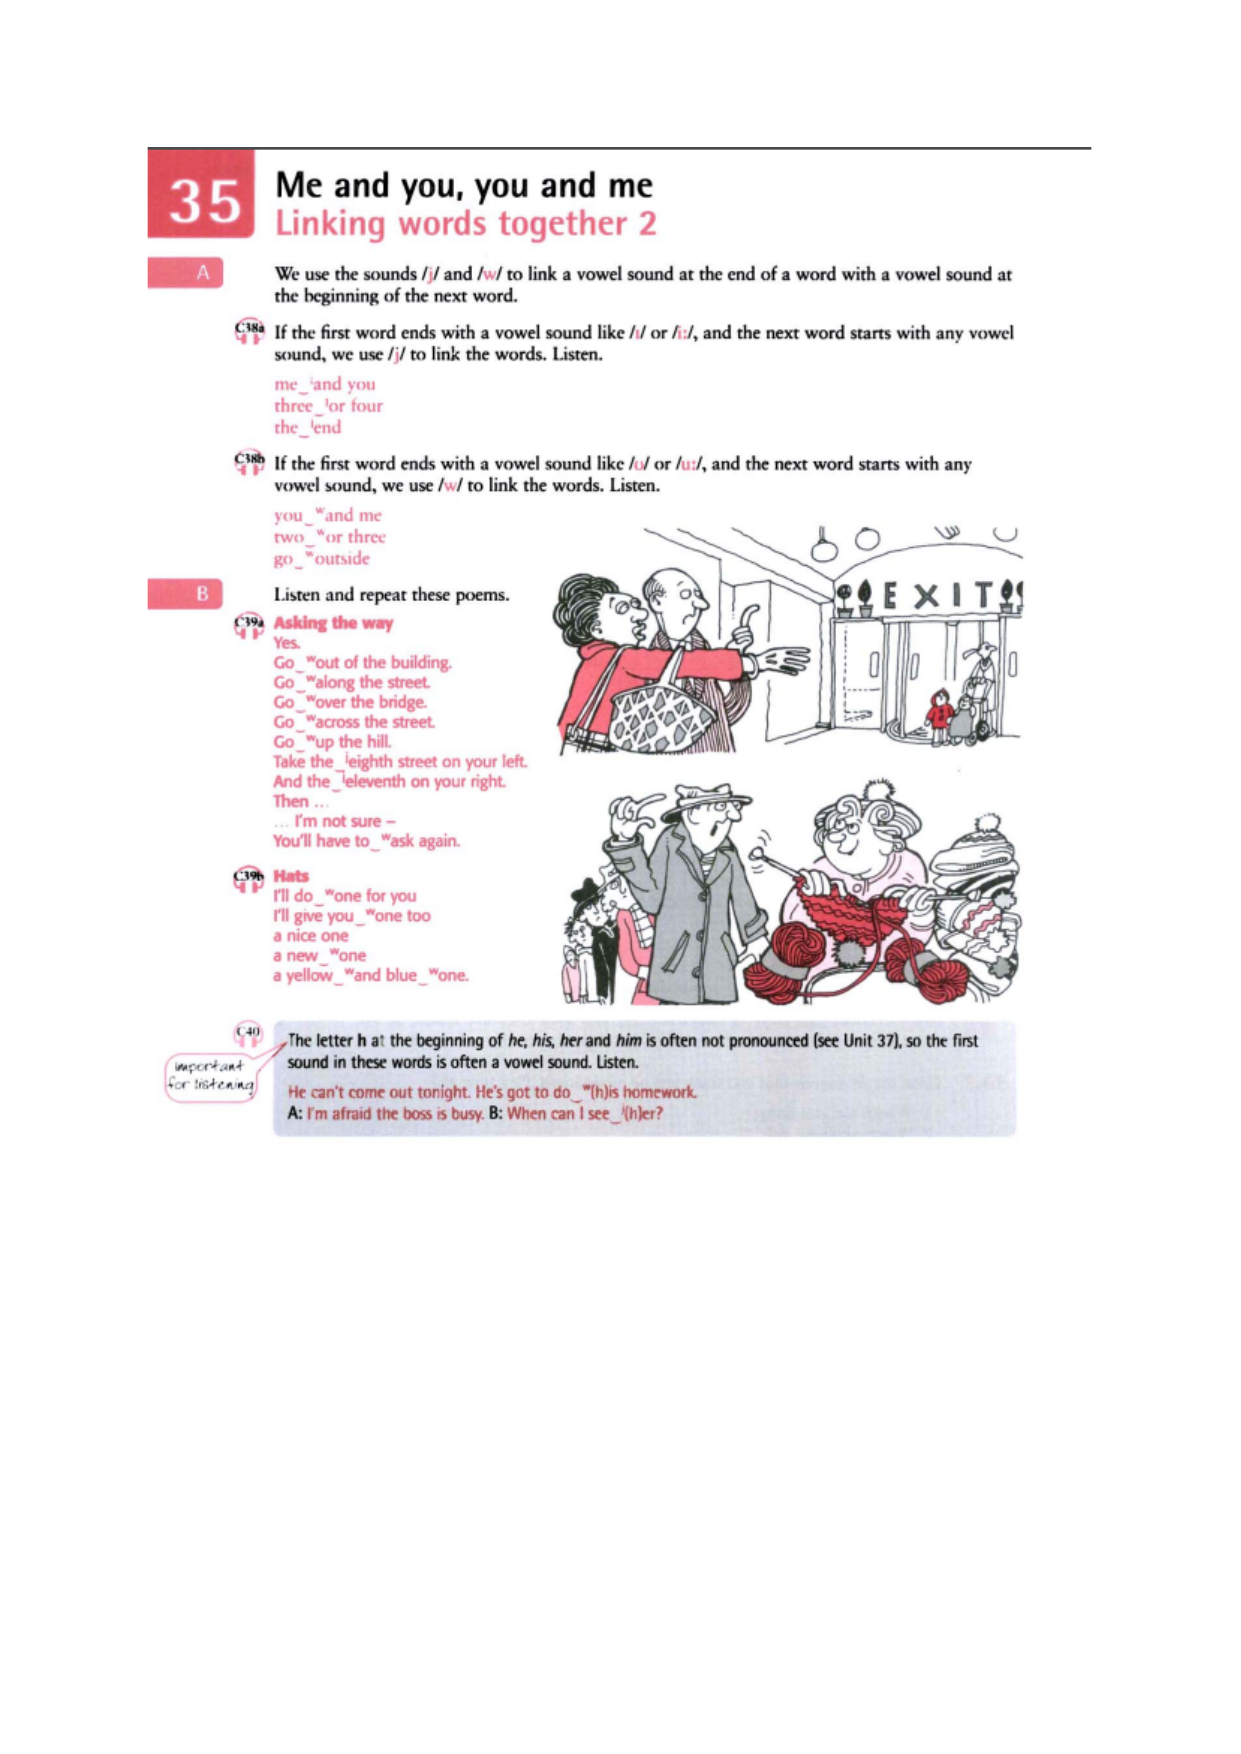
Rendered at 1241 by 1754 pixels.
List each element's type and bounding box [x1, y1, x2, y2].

picture [147, 147, 1092, 1311]
